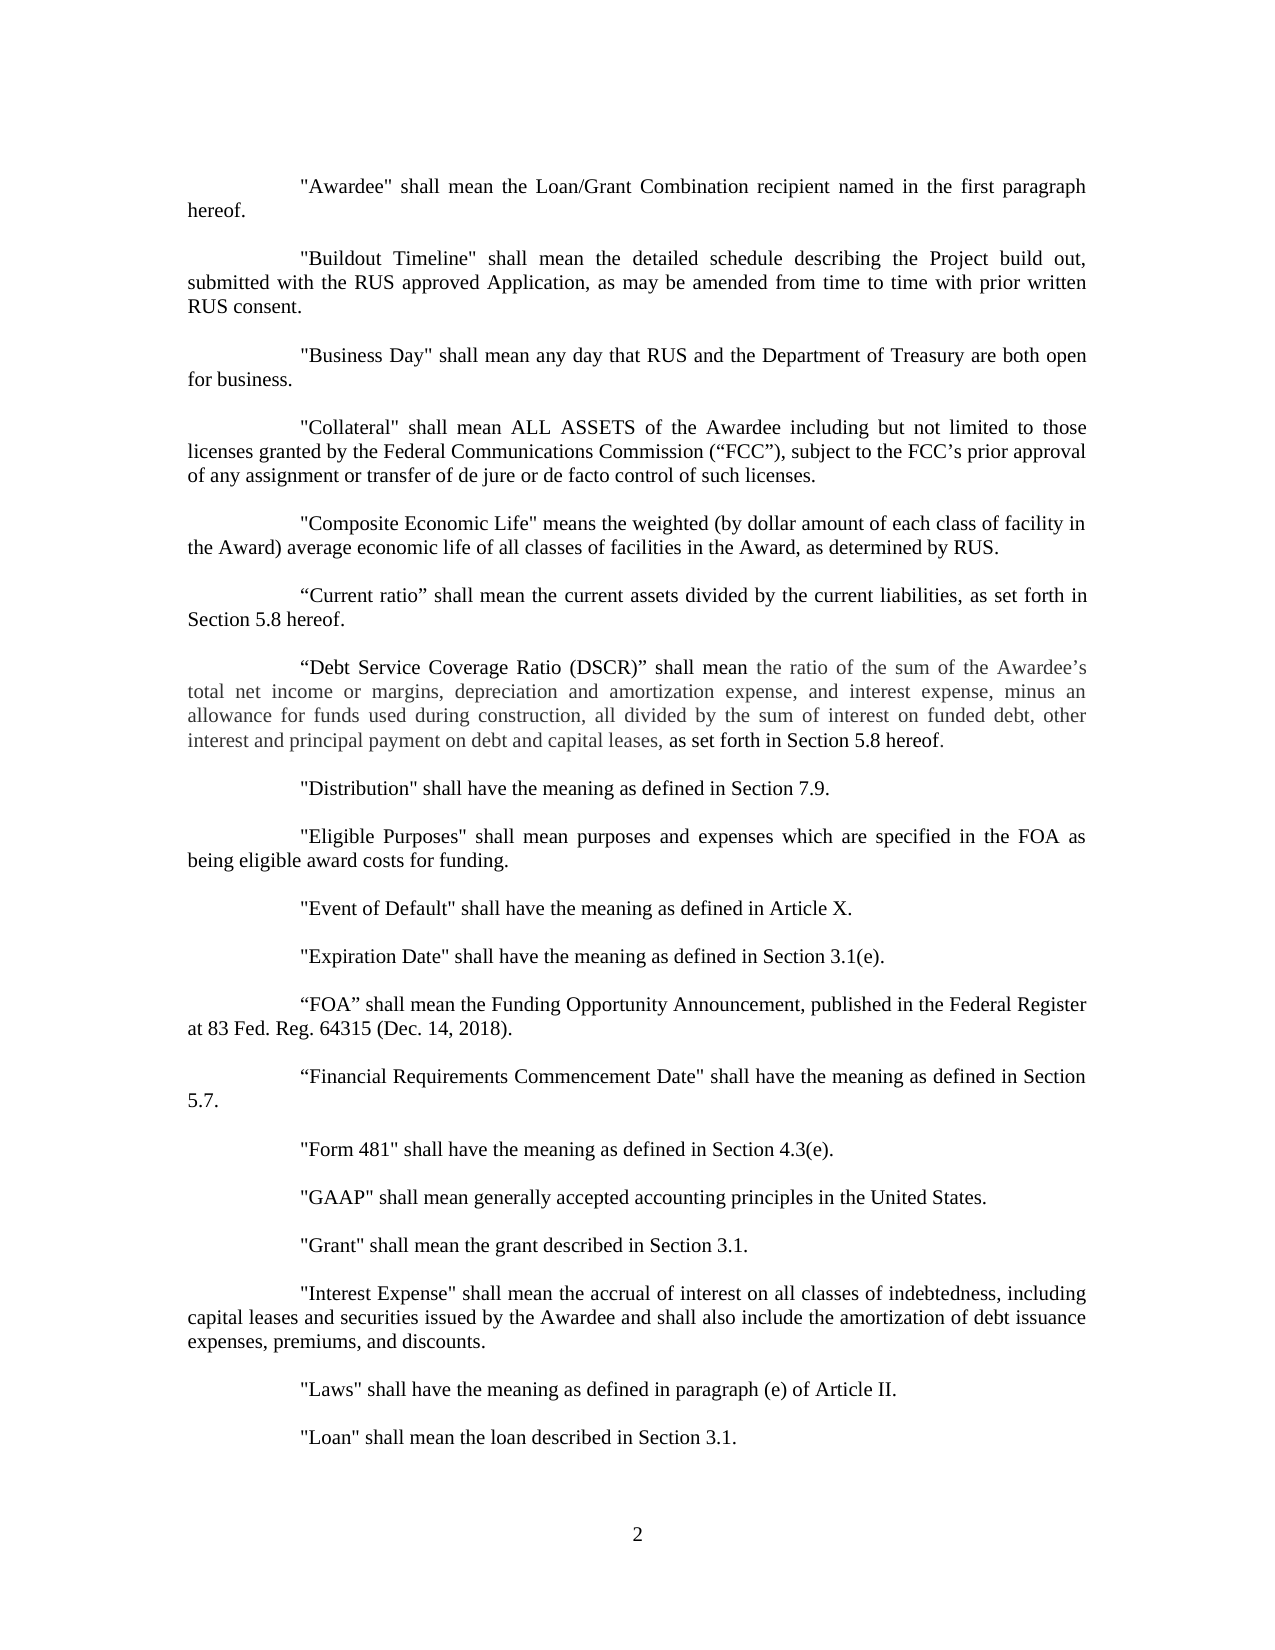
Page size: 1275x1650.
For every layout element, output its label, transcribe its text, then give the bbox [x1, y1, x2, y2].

text “FOA” shall mean the Funding Opportunity Announcement, published in the Federal Register at 83 Fed. Reg. 64315 (Dec. 14, 2018). [187, 992, 1087, 1040]
text "Distribution" shall have the meaning as defined in Section 7.9. [187, 776, 1087, 800]
text "Composite Economic Life" means the weighted (by dollar amount of each class of facility in the Award) average economic life of all classes of facilities in the Award, as determined by RUS. [187, 511, 1087, 559]
text "Grant" shall mean the grant described in Section 3.1. [187, 1233, 1087, 1257]
text "Form 481" shall have the meaning as defined in Section 4.3(e). [187, 1137, 1087, 1161]
text "Collateral" shall mean ALL ASSETS of the Awardee including but not limited to those licenses granted by the Federal Communications Commission (“FCC”), subject to the FCC’s prior approval of any assignment or transfer of de jure or de facto control of such licenses. [187, 415, 1087, 487]
text “Debt Service Coverage Ratio (DSCR)” shall mean the ratio of the sum of the Awardee’s total net income or margins, depreciation and amortization expense, and interest expense, minus an allowance for funds used during construction, all divided by the sum of interest on funded debt, other interest and principal payment on debt and capital leases, as set forth in Section 5.8 hereof. [187, 655, 1087, 752]
text "Loan" shall mean the loan described in Section 3.1. [187, 1425, 1087, 1449]
text "Event of Default" shall have the meaning as defined in Article X. [187, 896, 1087, 920]
text “Financial Requirements Commencement Date" shall have the meaning as defined in Section 5.7. [187, 1064, 1087, 1112]
text "Eligible Purposes" shall mean purposes and expenses which are specified in the FOA as being eligible award costs for funding. [187, 824, 1087, 872]
text “Current ratio” shall mean the current assets divided by the current liabilities, as set forth in Section 5.8 hereof. [187, 583, 1087, 631]
text "Interest Expense" shall mean the accrual of interest on all classes of indebtedness, including capital leases and securities issued by the Awardee and shall also include the amortization of debt issuance expenses, premiums, and discounts. [187, 1281, 1087, 1353]
text "Expiration Date" shall have the meaning as defined in Section 3.1(e). [187, 944, 1087, 968]
text "Buildout Timeline" shall mean the detailed schedule describing the Project build out, submitted with the RUS approved Application, as may be amended from time to time with prior written RUS consent. [187, 246, 1087, 318]
text "Laws" shall have the meaning as defined in paragraph (e) of Article II. [187, 1377, 1087, 1401]
text "Business Day" shall mean any day that RUS and the Department of Treasury are both open for business. [187, 342, 1087, 391]
text "GAAP" shall mean generally accepted accounting principles in the United States. [187, 1185, 1087, 1209]
text "Awardee" shall mean the Loan/Grant Combination recipient named in the first paragraph hereof. [187, 174, 1087, 222]
